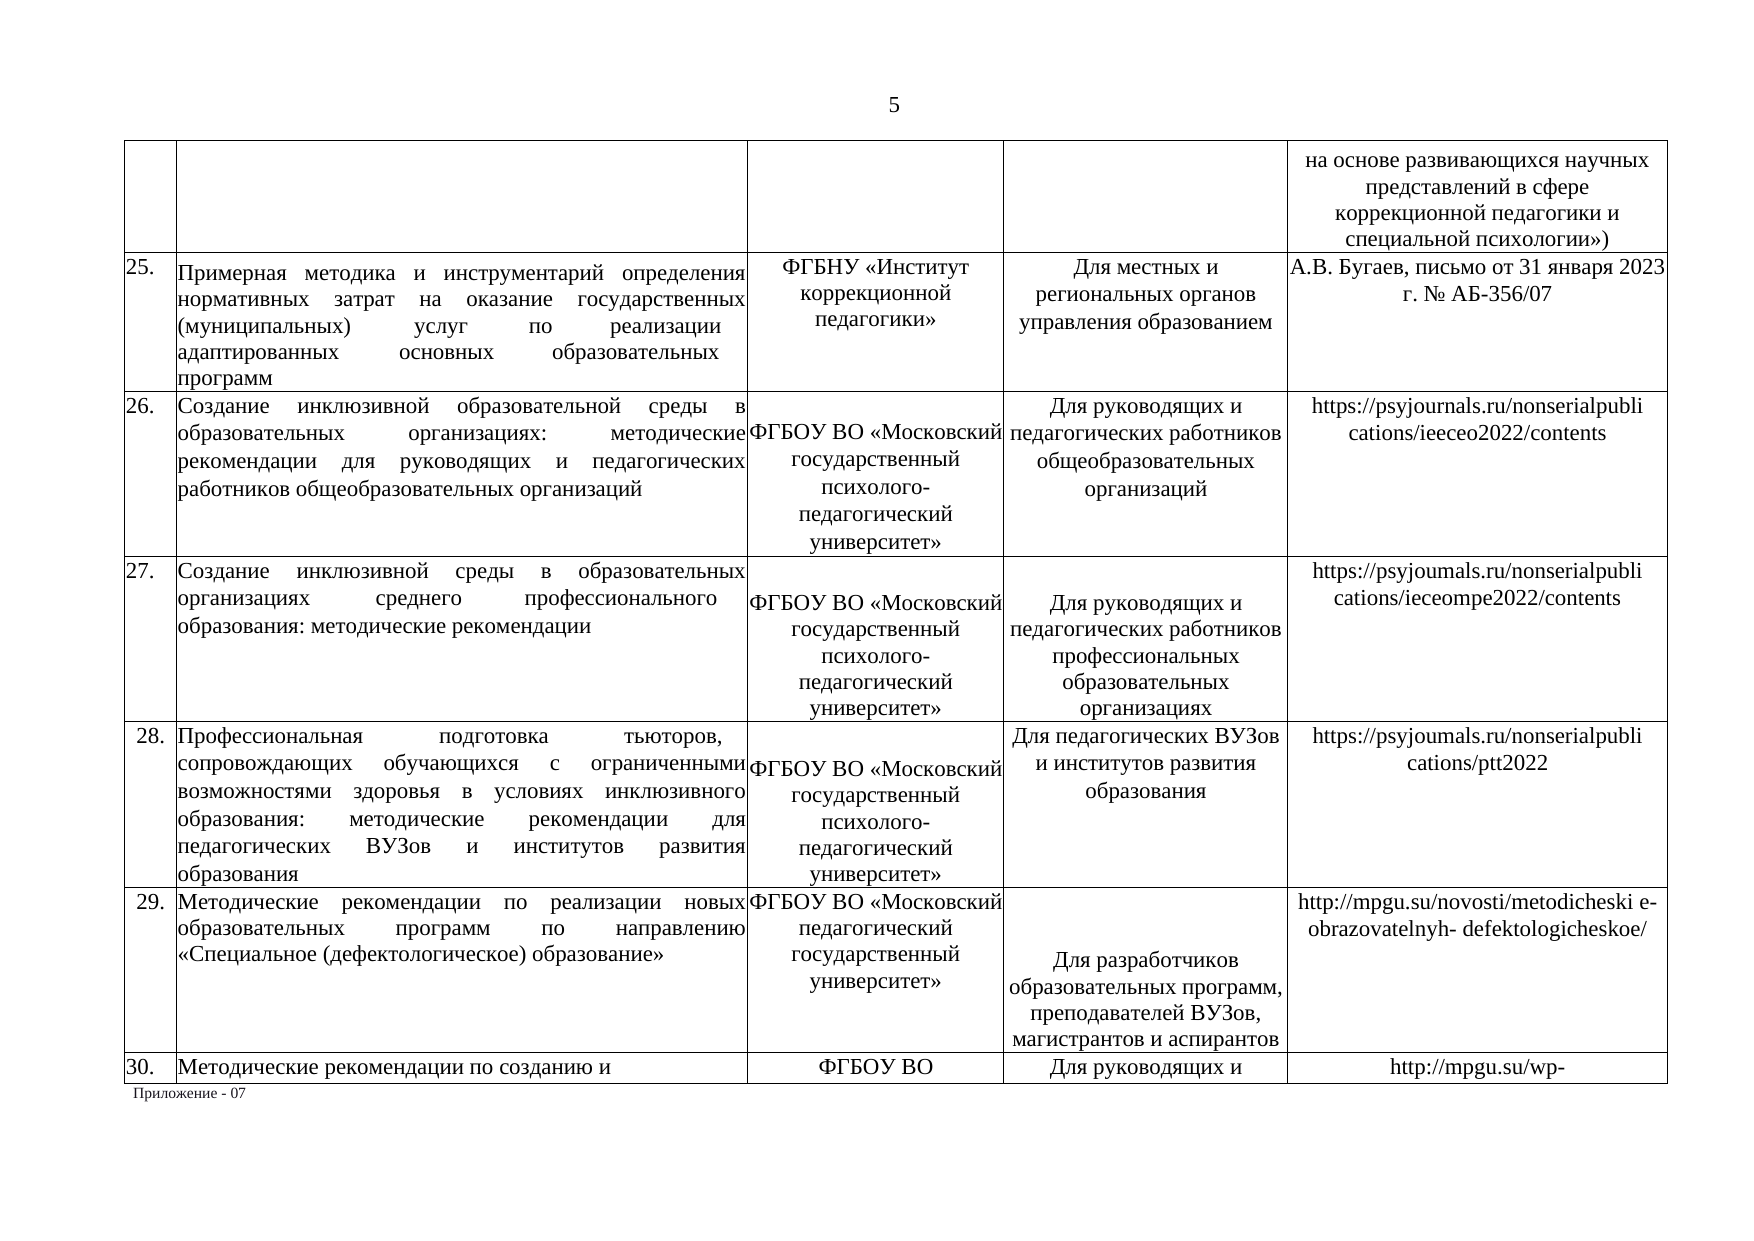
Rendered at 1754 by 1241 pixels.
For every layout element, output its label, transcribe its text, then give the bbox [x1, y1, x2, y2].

table_cell Для руководящих и [1004, 1053, 1287, 1083]
table_cell https://psyjoumals.ru/nonserialpubli cations/ieceompe2022/contents [1288, 557, 1667, 721]
table_cell Создание инклюзивной образовательной среды в образовательных организациях: методические рекомендации для руководящих и педагогических работников общеобразовательных организаций [177, 392, 747, 556]
table_cell Профессиональная подготовка тьюторов, сопровождающих обучающихся с ограниченными возможностями здоровья в условиях инклюзивного образования: методические рекомендации для педагогических ВУЗов и институтов развития образования [177, 722, 747, 887]
table_cell Для руководящих и педагогических работников профессиональных образовательных организациях [1004, 557, 1287, 721]
table_cell Создание инклюзивной среды в образовательных организациях среднего профессионального образования: методические рекомендации [177, 557, 747, 721]
table_header [177, 141, 747, 252]
table_cell http://mpgu.su/novosti/metodicheski e-obrazovatelnyh- defektologicheskoe/ [1288, 888, 1667, 1052]
table_cell А.В. Бугаев, письмо от 31 января 2023 г. № АБ-356/07 [1288, 253, 1667, 391]
table_header на основе развивающихся научных представлений в сфере коррекционной педагогики и специальной психологии») [1288, 141, 1667, 252]
table_cell 25. [125, 253, 176, 391]
table_header [748, 141, 1003, 252]
table_cell ФГБОУ ВО «Московский государственный психологопедагогический университет» [748, 722, 1003, 887]
table_header [125, 141, 176, 252]
table_cell ФГБОУ ВО «Московский государственный психологопедагогический университет» [748, 392, 1003, 556]
table_cell https://psyjournals.ru/nonserialpubli cations/ieeceo2022/contents [1288, 392, 1667, 556]
table_cell 29. [125, 888, 176, 1052]
table_cell 30. [125, 1053, 176, 1083]
table_cell Для разработчиков образовательных программ, преподавателей ВУЗов, магистрантов и аспирантов [1004, 888, 1287, 1052]
table_header [1004, 141, 1287, 252]
table_cell Для руководящих и педагогических работников общеобразовательных организаций [1004, 392, 1287, 556]
table_cell Методические рекомендации по реализации новых образовательных программ по направлению «Специальное (дефектологическое) образование» [177, 888, 747, 1052]
table_cell Для местных и региональных органов управления образованием [1004, 253, 1287, 391]
table_cell 27. [125, 557, 176, 721]
table_cell ФГБОУ ВО [748, 1053, 1003, 1083]
table_cell ФГБОУ ВО «Московский государственный психологопедагогический университет» [748, 557, 1003, 721]
text Приложение - 07 [133, 1084, 1669, 1102]
table_cell Примерная методика и инструментарий определения нормативных затрат на оказание государственных (муниципальных) услуг по реализации адаптированных основных образовательных программ [177, 253, 747, 391]
table_cell Для педагогических ВУЗов и институтов развития образования [1004, 722, 1287, 887]
table_cell ФГБОУ ВО «Московский педагогический государственный университет» [748, 888, 1003, 1052]
table_cell 28. [125, 722, 176, 887]
table_cell https://psyjoumals.ru/nonserialpubli cations/ptt2022 [1288, 722, 1667, 887]
table_cell 26. [125, 392, 176, 556]
table_cell Методические рекомендации по созданию и [177, 1053, 747, 1083]
table_cell http://mpgu.su/wp- [1288, 1053, 1667, 1083]
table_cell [748, 253, 1003, 391]
